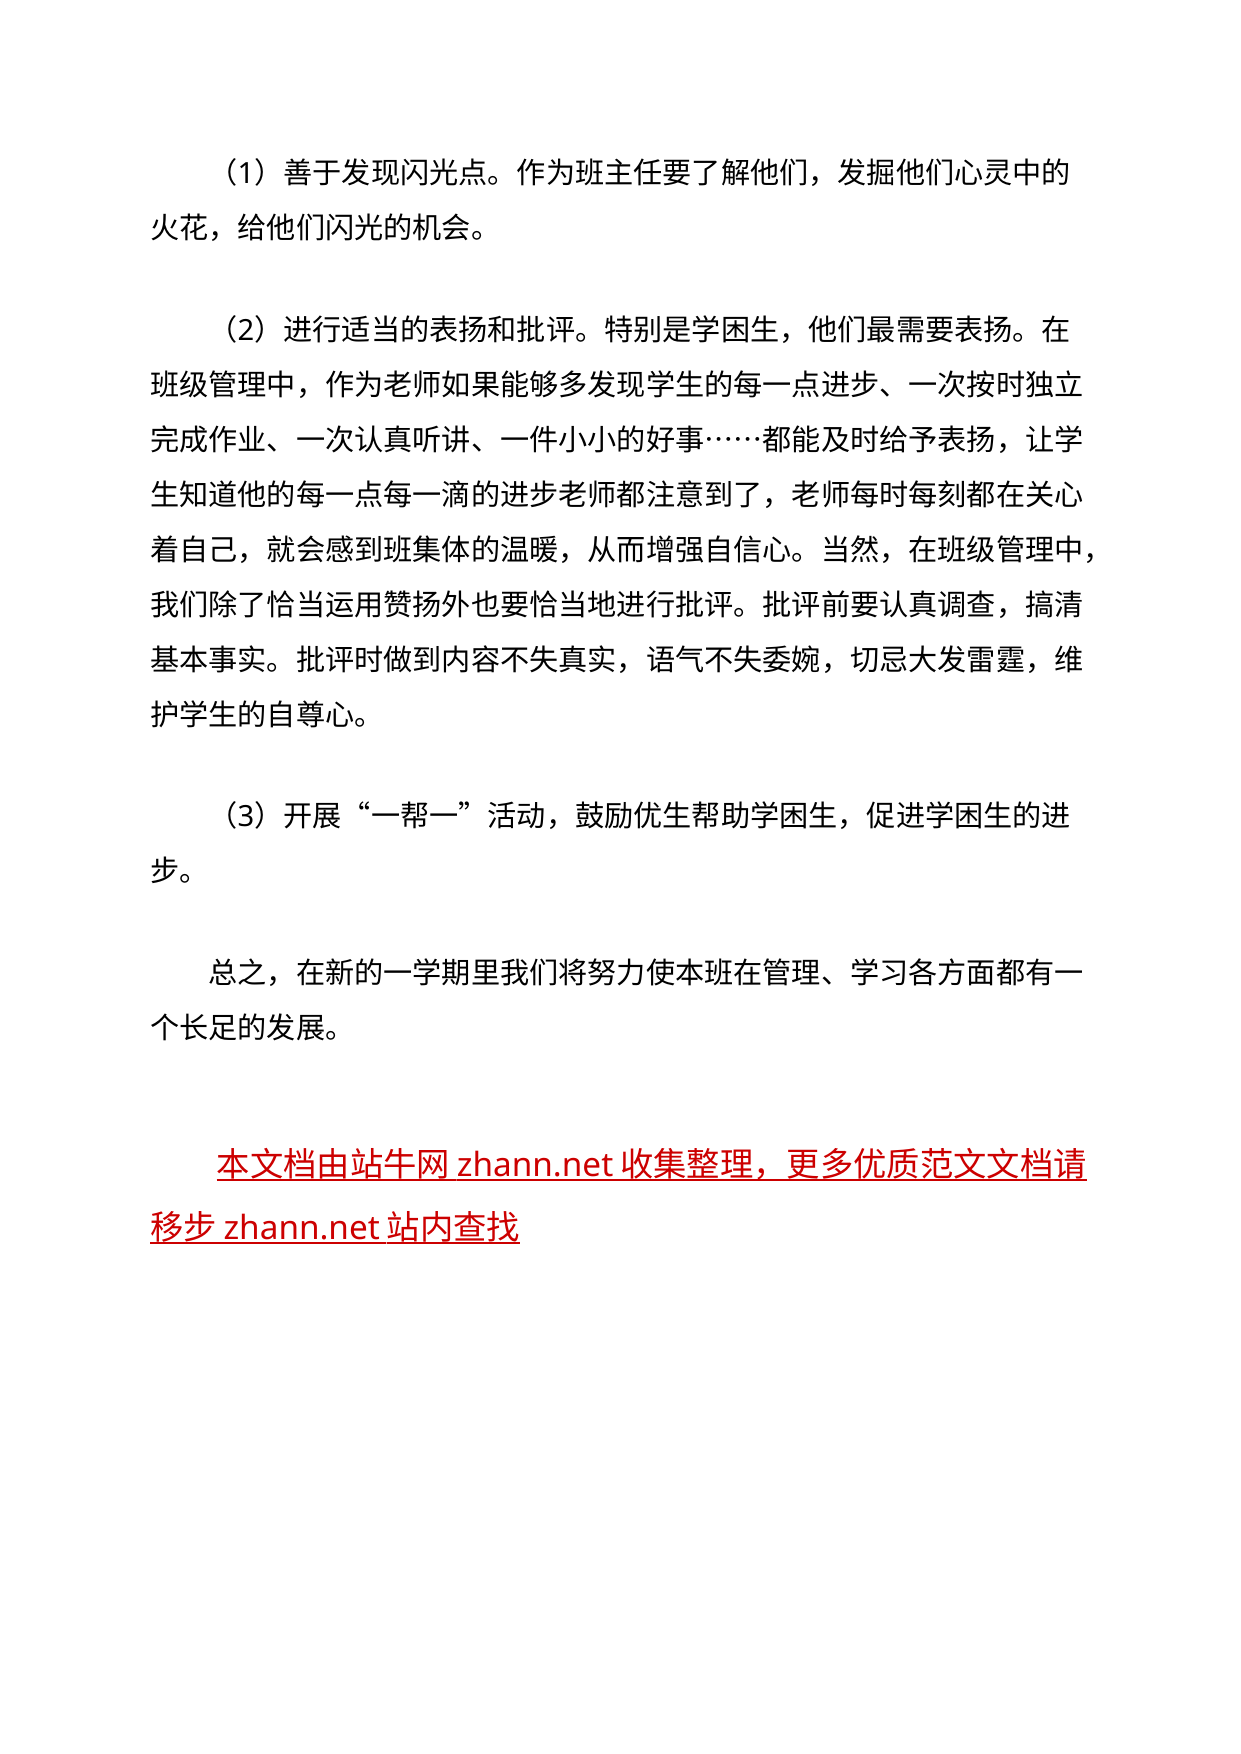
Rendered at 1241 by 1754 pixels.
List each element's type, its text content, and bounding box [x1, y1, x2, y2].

text （2）进行适当的表扬和批评。特别是学困生，他们最需要表扬。在班级管理中，作为老师如果能够多发现学生的每一点进步、一次按时独立完成作业、一次认真听讲、一件小小的好事……都能及时给予表扬，让学生知道他的每一点每一滴的进步老师都注意到了，老师每时每刻都在关心着自己，就会感到班集体的温暖，从而增强自信心。当然，在班级管理中，我们除了恰当运用赞扬外也要恰当地进行批评。批评前要认真调查，搞清基本事实。批评时做到内容不失真实，语气不失委婉，切忌大发雷霆，维护学生的自尊心。 [150, 307, 1090, 733]
text 本文档由站牛网zhann.net收集整理，更多优质范文文档请移步zhann.net站内查找 [150, 1138, 1090, 1249]
text 总之，在新的一学期里我们将努力使本班在管理、学习各方面都有一个长足的发展。 [150, 950, 1090, 1047]
text （3）开展“一帮一”活动，鼓励优生帮助学困生，促进学困生的进步。 [150, 793, 1090, 890]
text （1）善于发现闪光点。作为班主任要了解他们，发掘他们心灵中的火花，给他们闪光的机会。 [150, 150, 1090, 247]
